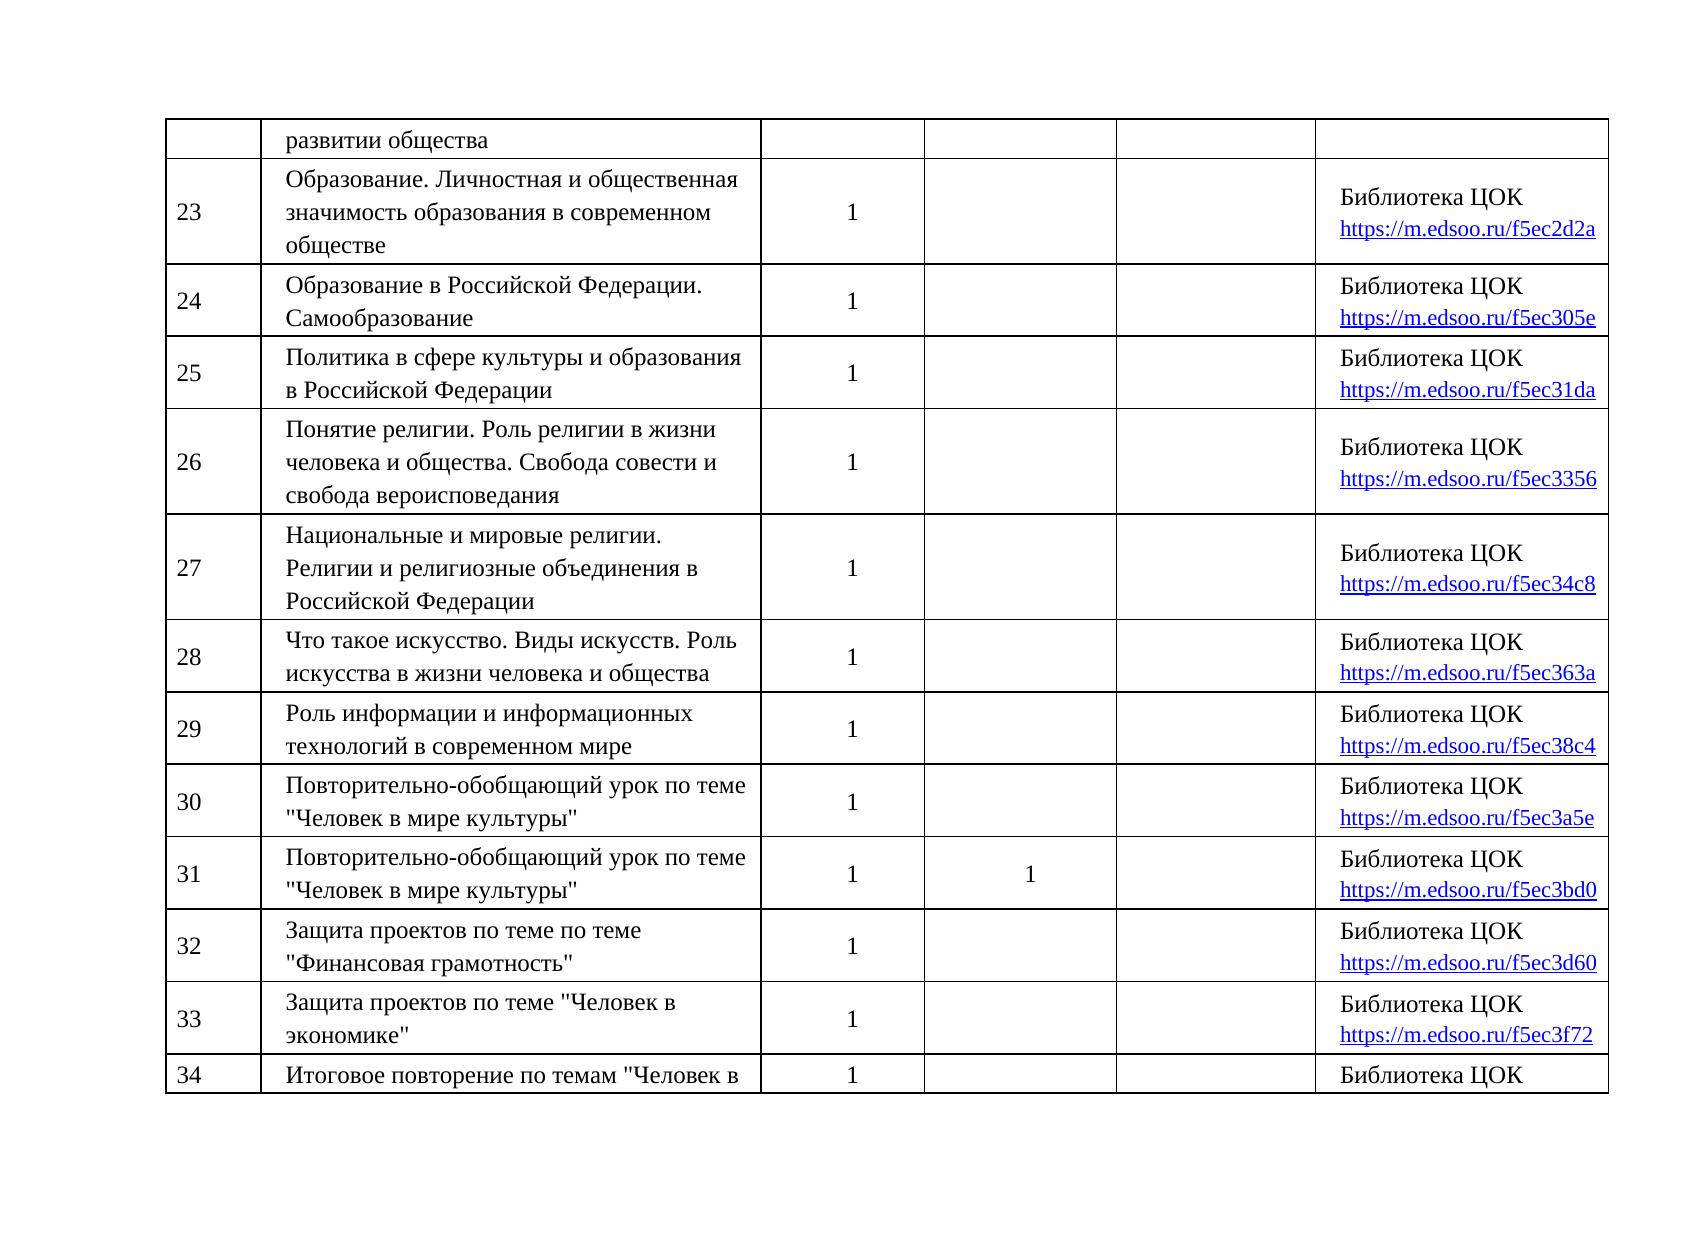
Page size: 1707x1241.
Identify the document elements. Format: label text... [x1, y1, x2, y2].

table_cell Защита проектов по теме по теме "Финансовая грамотность" [262, 910, 760, 981]
table_cell Библиотека ЦОК https://m.edsoo.ru/f5ec31da [1316, 337, 1608, 408]
table_cell 1 [762, 1055, 924, 1092]
table_cell [925, 1055, 1116, 1092]
table_cell 1 [762, 982, 924, 1053]
table_cell 27 [167, 515, 260, 618]
table_cell 33 [167, 982, 260, 1053]
table_cell Библиотека ЦОК https://m.edsoo.ru/f5ec363a [1316, 620, 1608, 691]
table_cell Политика в сфере культуры и образования в Российской Федерации [262, 337, 760, 408]
table_cell [1117, 515, 1315, 618]
table_cell [925, 337, 1116, 408]
table_cell [925, 159, 1116, 263]
table_cell 29 [167, 693, 260, 763]
table_cell Библиотека ЦОК https://m.edsoo.ru/f5ec34c8 [1316, 515, 1608, 618]
table_cell [1117, 910, 1315, 981]
table_cell Библиотека ЦОК https://m.edsoo.ru/f5ec3d60 [1316, 910, 1608, 981]
table_cell 1 [925, 837, 1116, 908]
table_cell [925, 765, 1116, 836]
table_cell [1117, 837, 1315, 908]
table_cell 1 [762, 620, 924, 691]
table_cell 1 [762, 765, 924, 836]
table_cell Библиотека ЦОК https://m.edsoo.ru/f5ec3a5e [1316, 765, 1608, 836]
table_cell [1117, 337, 1315, 408]
table_cell Роль информации и информационных технологий в современном мире [262, 693, 760, 763]
table_cell 34 [167, 1055, 260, 1092]
table_cell Образование. Личностная и общественная значимость образования в современном обществе [262, 159, 760, 263]
table_cell 1 [762, 265, 924, 335]
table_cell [262, 1055, 760, 1092]
table_cell Библиотека ЦОК https://m.edsoo.ru/f5ec3f72 [1316, 982, 1608, 1053]
table_cell [1117, 265, 1315, 335]
table_cell [925, 620, 1116, 691]
table_cell [925, 982, 1116, 1053]
table_cell [1117, 620, 1315, 691]
table_cell Образование в Российской Федерации. Самообразование [262, 265, 760, 335]
table_cell 30 [167, 765, 260, 836]
table_cell Библиотека ЦОК https://m.edsoo.ru/f5ec2d2a [1316, 159, 1608, 263]
table_cell [1117, 409, 1315, 513]
table_cell 1 [762, 837, 924, 908]
table_cell Библиотека ЦОК https://m.edsoo.ru/f5ec3bd0 [1316, 837, 1608, 908]
table_cell [1117, 120, 1315, 157]
table_cell 26 [167, 409, 260, 513]
table_cell 22 [167, 120, 260, 157]
table_cell 1 [762, 515, 924, 618]
table_cell Национальные и мировые религии. Религии и религиозные объединения в Российской Федерации [262, 515, 760, 618]
table_cell Защита проектов по теме "Человек в экономике" [262, 982, 760, 1053]
table_cell Библиотека ЦОК https://m.edsoo.ru/f5ec38c4 [1316, 693, 1608, 763]
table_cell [1316, 120, 1608, 157]
table_cell Библиотека ЦОК https://m.edsoo.ru/f5ec3356 [1316, 409, 1608, 513]
table_cell 1 [762, 120, 924, 157]
table_cell 32 [167, 910, 260, 981]
table_cell 24 [167, 265, 260, 335]
table_cell 31 [167, 837, 260, 908]
table_cell [925, 120, 1116, 157]
table_cell 25 [167, 337, 260, 408]
table_cell [925, 265, 1116, 335]
table_cell Повторительно-обобщающий урок по теме "Человек в мире культуры" [262, 837, 760, 908]
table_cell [262, 120, 760, 157]
table_cell 1 [762, 693, 924, 763]
table_cell [925, 515, 1116, 618]
table_cell [925, 409, 1116, 513]
table_cell 1 [762, 910, 924, 981]
table_cell Понятие религии. Роль религии в жизни человека и общества. Свобода совести и свобода вероисповедания [262, 409, 760, 513]
table_cell [1117, 693, 1315, 763]
table_cell [1117, 982, 1315, 1053]
table_cell Повторительно-обобщающий урок по теме "Человек в мире культуры" [262, 765, 760, 836]
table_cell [1316, 1055, 1608, 1092]
table_cell 28 [167, 620, 260, 691]
table_cell [1117, 159, 1315, 263]
table_cell [1117, 1055, 1315, 1092]
table_cell 1 [762, 337, 924, 408]
table_cell Что такое искусство. Виды искусств. Роль искусства в жизни человека и общества [262, 620, 760, 691]
table_cell [925, 693, 1116, 763]
table_cell 23 [167, 159, 260, 263]
table_cell [1117, 765, 1315, 836]
table_cell Библиотека ЦОК https://m.edsoo.ru/f5ec305e [1316, 265, 1608, 335]
table_cell 1 [762, 159, 924, 263]
table_cell 1 [762, 409, 924, 513]
table_cell [925, 910, 1116, 981]
